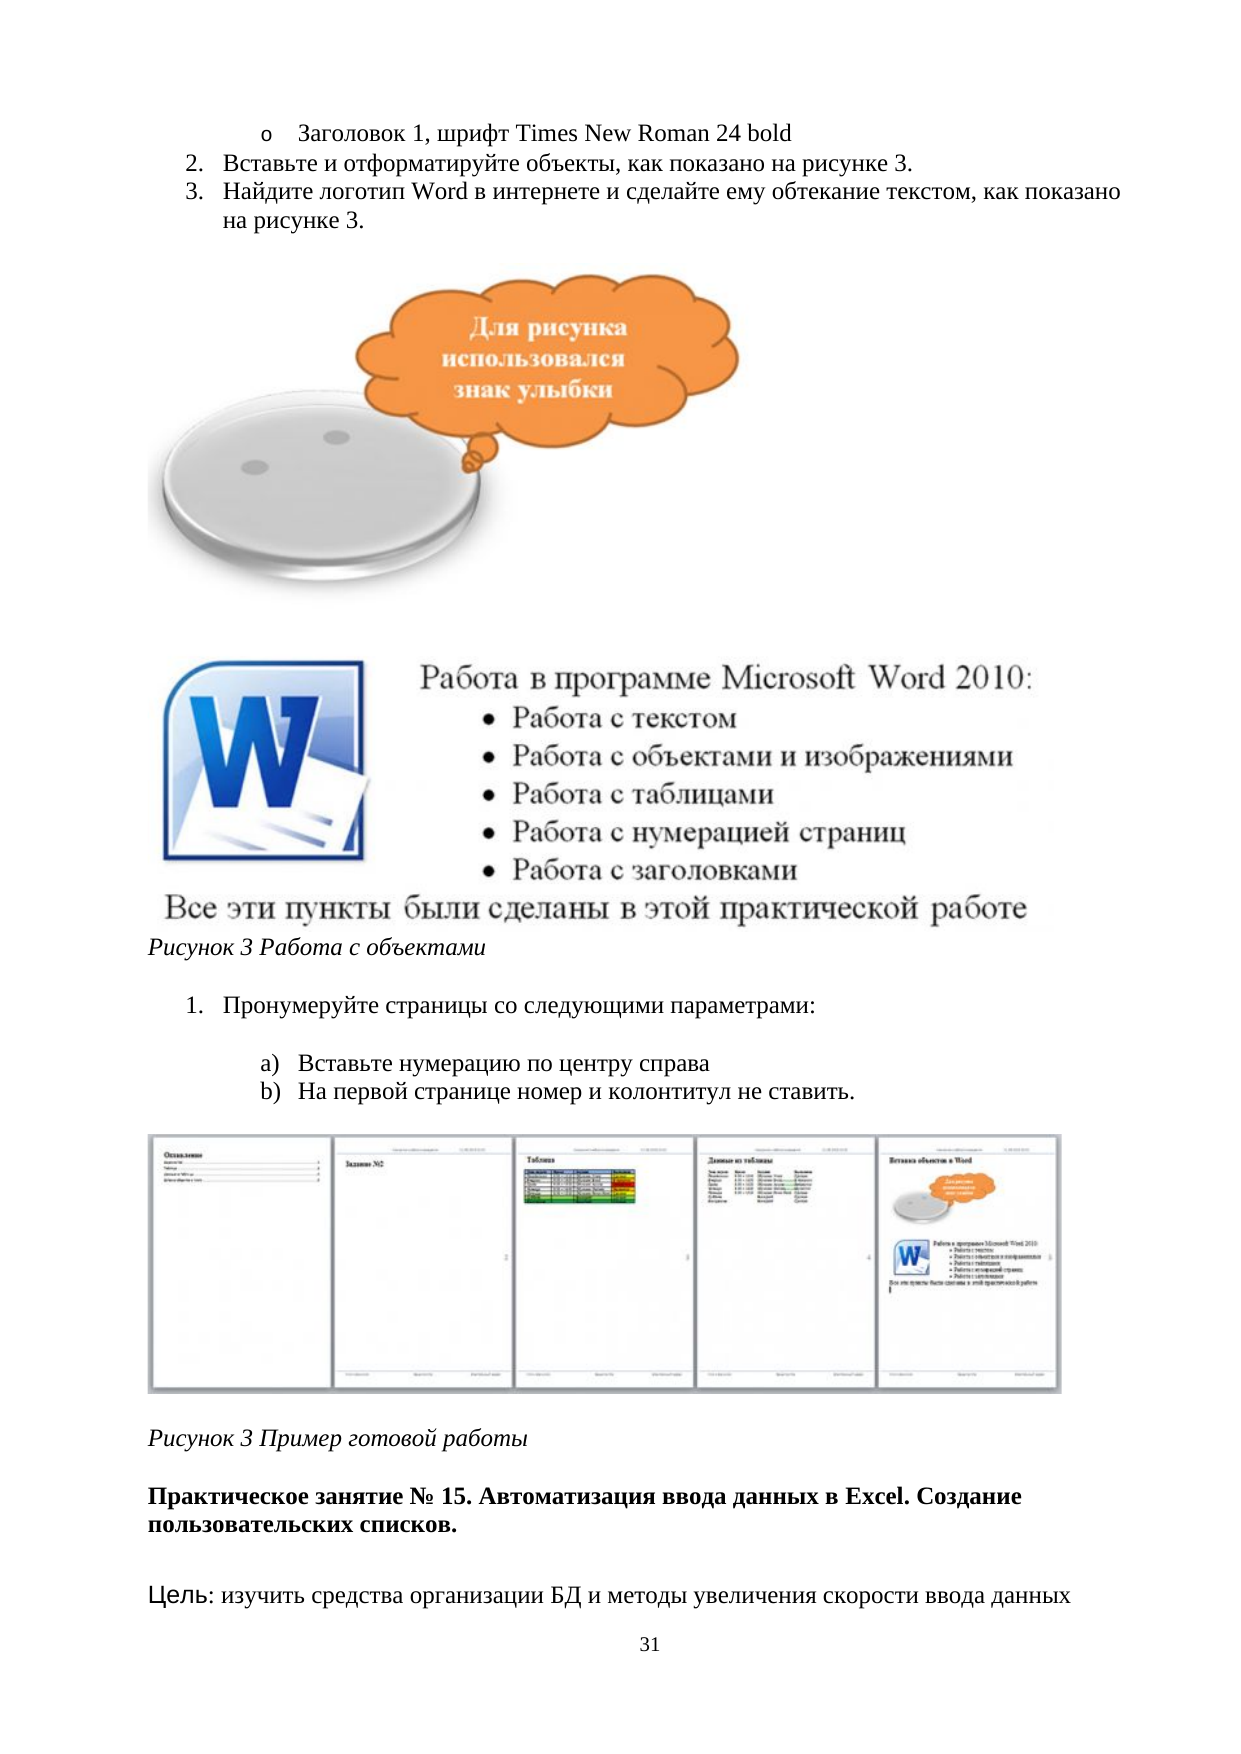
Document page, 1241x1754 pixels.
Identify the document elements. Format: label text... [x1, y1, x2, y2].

text Цель: изучить средства организации БД и методы увеличения скорости ввода данных [148, 1579, 1152, 1608]
list Вставьте нумерацию по центру справа [260, 1048, 1152, 1076]
text Рисунок 3 Пример готовой работы [148, 1423, 1152, 1452]
text Практическое занятие № 15. Автоматизация ввода данных в Excel. Создание пользовательских списков. [148, 1481, 1152, 1538]
list На первой странице номер и колонтитул не ставить. [260, 1076, 1152, 1105]
list Вставьте и отформатируйте объекты, как показано на рисунке 3. [185, 148, 1152, 176]
picture [147, 263, 1054, 932]
list Найдите логотип Word в интернете и сделайте ему обтекание текстом, как показано на рисунке 3. [185, 176, 1152, 234]
picture [147, 1134, 1062, 1394]
list Заголовок 1, шрифт Times New Roman 24 bold [260, 118, 1152, 148]
list Пронумеруйте страницы со следующими параметрами: [185, 990, 1152, 1018]
